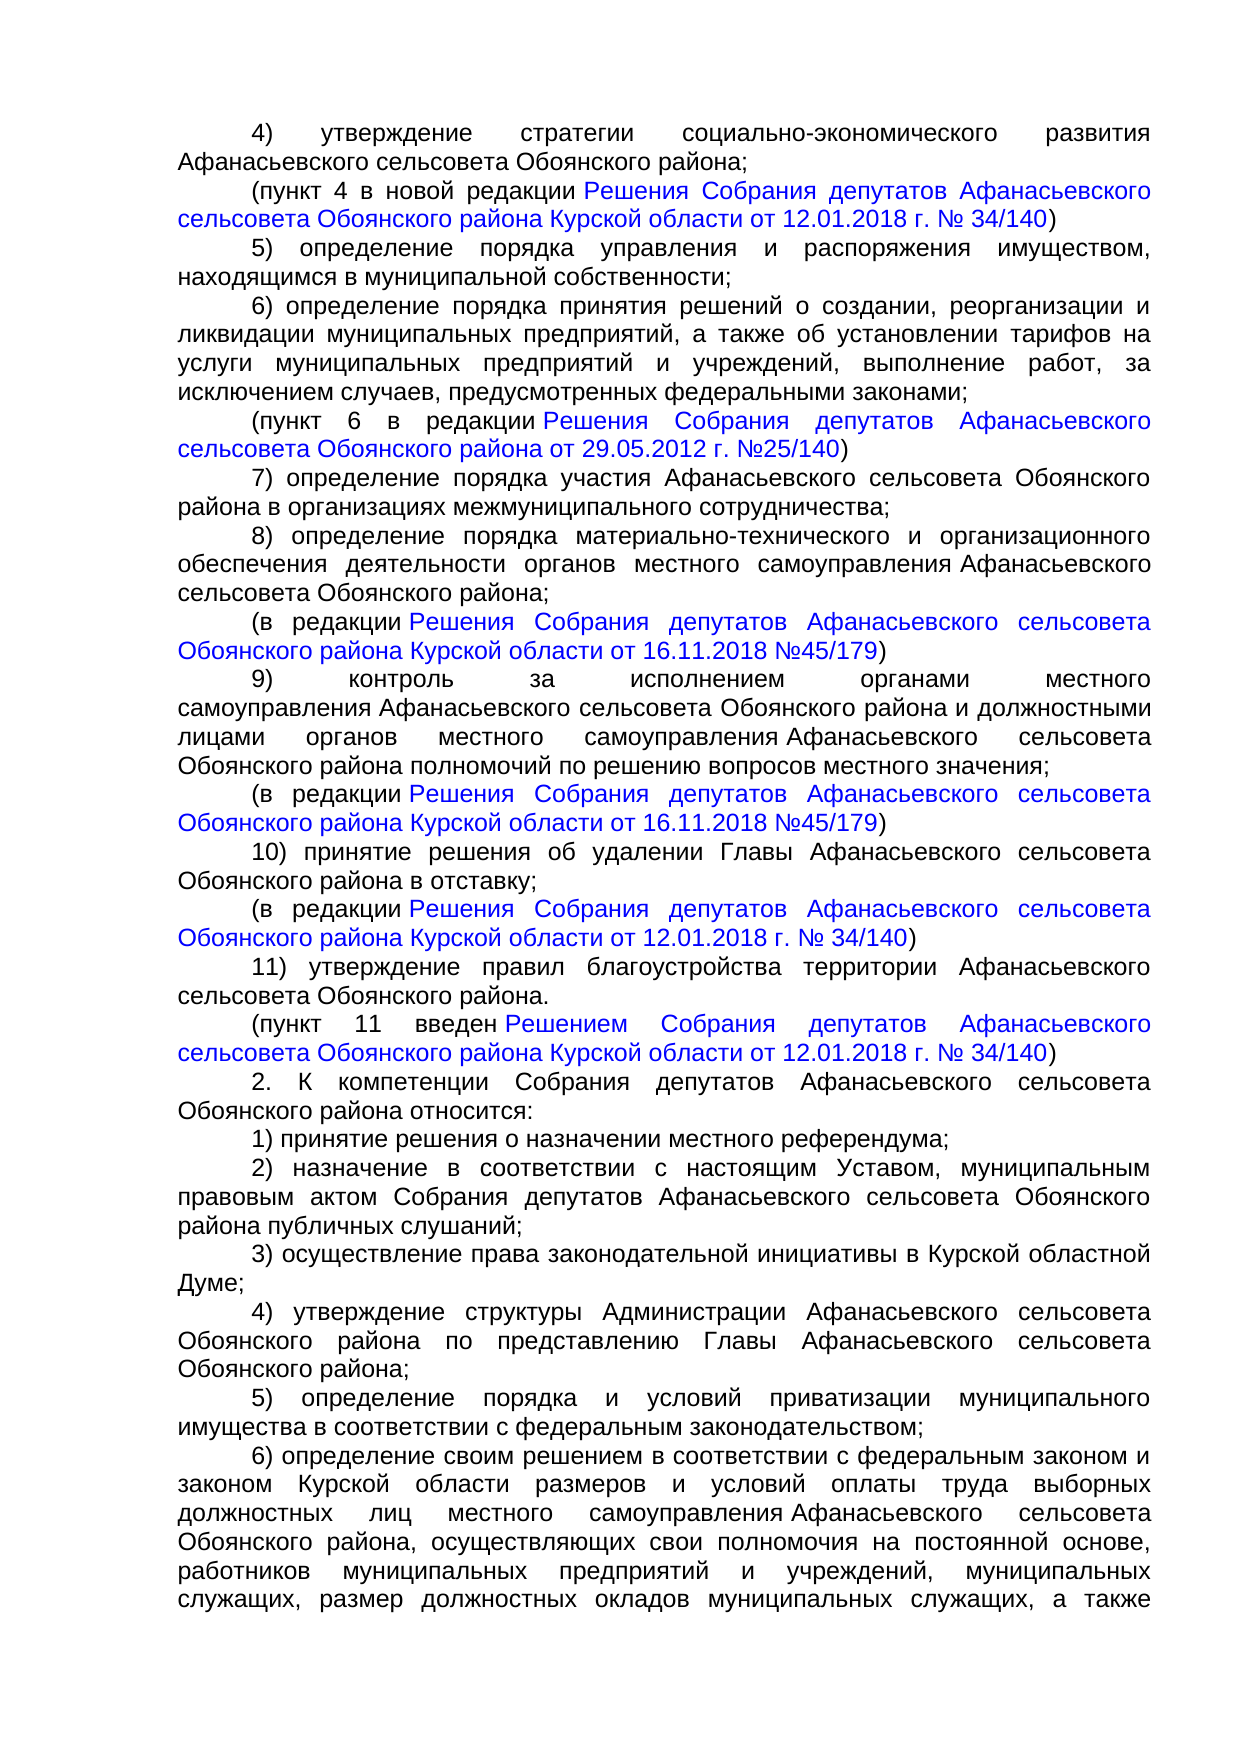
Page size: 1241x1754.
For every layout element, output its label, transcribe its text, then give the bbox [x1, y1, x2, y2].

text 10) принятие решения об удалении Главы Афанасьевского сельсовета Обоянского района в отставку; [177, 837, 1152, 894]
text 7) определение порядка участия Афанасьевского сельсовета Обоянского района в организациях межмуниципального сотрудничества; [177, 463, 1152, 521]
text (в редакции Решения Собрания депутатов Афанасьевского сельсовета Обоянского района Курской области от 12.01.2018 г. № 34/140) [177, 894, 1152, 952]
text 5) определение порядка управления и распоряжения имуществом, находящимся в муниципальной собственности; [177, 233, 1152, 291]
text 8) определение порядка материально-технического и организационного обеспечения деятельности органов местного самоуправления Афанасьевского сельсовета Обоянского района; [177, 521, 1152, 607]
text (в редакции Решения Собрания депутатов Афанасьевского сельсовета Обоянского района Курской области от 16.11.2018 №45/179) [177, 607, 1152, 664]
text 4) утверждение структуры Администрации Афанасьевского сельсовета Обоянского района по представлению Главы Афанасьевского сельсовета Обоянского района; [177, 1297, 1152, 1383]
text 2) назначение в соответствии с настоящим Уставом, муниципальным правовым актом Собрания депутатов Афанасьевского сельсовета Обоянского района публичных слушаний; [177, 1153, 1152, 1239]
text 6) определение порядка принятия решений о создании, реорганизации и ликвидации муниципальных предприятий, а также об установлении тарифов на услуги муниципальных предприятий и учреждений, выполнение работ, за исключением случаев, предусмотренных федеральными законами; [177, 291, 1152, 406]
text 11) утверждение правил благоустройства территории Афанасьевского сельсовета Обоянского района. [177, 952, 1152, 1009]
text 4) утверждение стратегии социально-экономического развития Афанасьевского сельсовета Обоянского района; [177, 118, 1152, 176]
text 5) определение порядка и условий приватизации муниципального имущества в соответствии с федеральным законодательством; [177, 1383, 1152, 1441]
text 9) контроль за исполнением органами местного самоуправления Афанасьевского сельсовета Обоянского района и должностными лицами органов местного самоуправления Афанасьевского сельсовета Обоянского района полномочий по решению вопросов местного значения; [177, 664, 1152, 779]
text 3) осуществление права законодательной инициативы в Курской областной Думе; [177, 1239, 1152, 1297]
text (пункт 4 в новой редакции Решения Собрания депутатов Афанасьевского сельсовета Обоянского района Курской области от 12.01.2018 г. № 34/140) [177, 176, 1152, 233]
text (в редакции Решения Собрания депутатов Афанасьевского сельсовета Обоянского района Курской области от 16.11.2018 №45/179) [177, 779, 1152, 837]
text 2. К компетенции Собрания депутатов Афанасьевского сельсовета Обоянского района относится: [177, 1067, 1152, 1124]
text 1) принятие решения о назначении местного референдума; [177, 1124, 1152, 1153]
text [177, 1441, 1152, 1613]
text (пункт 6 в редакции Решения Собрания депутатов Афанасьевского сельсовета Обоянского района от 29.05.2012 г. №25/140) [177, 406, 1152, 463]
text (пункт 11 введен Решением Собрания депутатов Афанасьевского сельсовета Обоянского района Курской области от 12.01.2018 г. № 34/140) [177, 1009, 1152, 1067]
